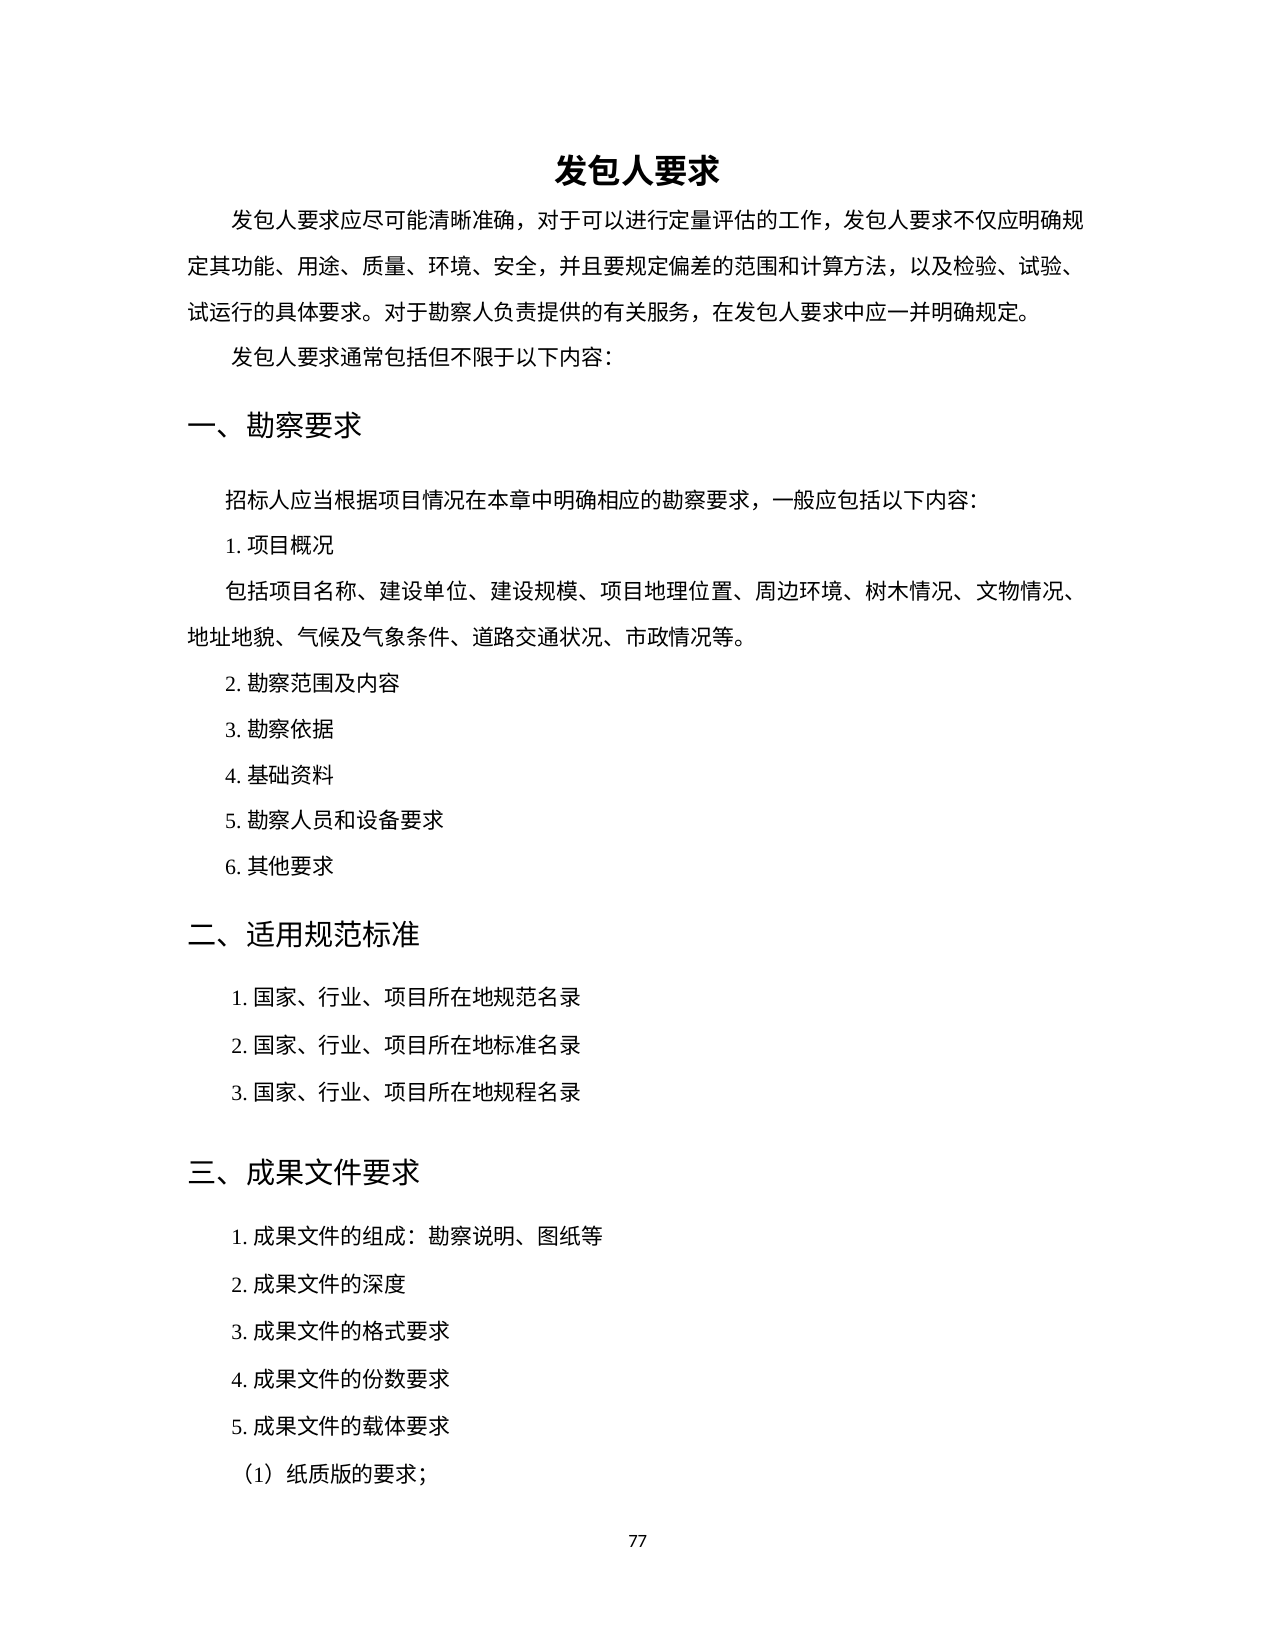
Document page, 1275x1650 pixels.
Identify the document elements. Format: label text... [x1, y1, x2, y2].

text 5. 成果文件的载体要求 [187, 1409, 1087, 1441]
text 3. 国家、行业、项目所在地规程名录 [187, 1075, 1087, 1107]
text 2. 国家、行业、项目所在地标准名录 [187, 1028, 1087, 1059]
text 4. 成果文件的份数要求 [187, 1362, 1087, 1393]
text 包括项目名称、建设单位、建设规模、项目地理位置、周边环境、树木情况、文物情况、地址地貌、气候及气象条件、道路交通状况、市政情况等。 [187, 563, 1087, 655]
text 招标人应当根据项目情况在本章中明确相应的勘察要求，一般应包括以下内容： [187, 471, 1087, 517]
subtitle 二、适用规范标准 [187, 911, 1087, 953]
subtitle 一、勘察要求 [187, 402, 1087, 444]
text 3. 勘察依据 [187, 701, 1087, 746]
text 1. 国家、行业、项目所在地规范名录 [187, 980, 1087, 1012]
text 1. 项目概况 [187, 517, 1087, 563]
text 发包人要求通常包括但不限于以下内容： [187, 329, 1087, 375]
text 6. 其他要求 [187, 838, 1087, 884]
text 发包人要求应尽可能清晰准确，对于可以进行定量评估的工作，发包人要求不仅应明确规定其功能、用途、质量、环境、安全，并且要规定偏差的范围和计算方法，以及检验、试验、试运行的具体要求。对于勘察人负责提供的有关服务，在发包人要求中应一并明确规定。 [187, 192, 1087, 329]
subtitle 三、成果文件要求 [187, 1150, 1087, 1192]
text 2. 勘察范围及内容 [187, 655, 1087, 701]
text 2. 成果文件的深度 [187, 1267, 1087, 1298]
text 发包人要求 [187, 150, 1087, 192]
text 3. 成果文件的格式要求 [187, 1314, 1087, 1346]
text 4. 基础资料 [187, 746, 1087, 792]
text （1）纸质版的要求； [187, 1457, 1087, 1488]
text 1. 成果文件的组成：勘察说明、图纸等 [187, 1219, 1087, 1251]
text 5. 勘察人员和设备要求 [187, 792, 1087, 838]
